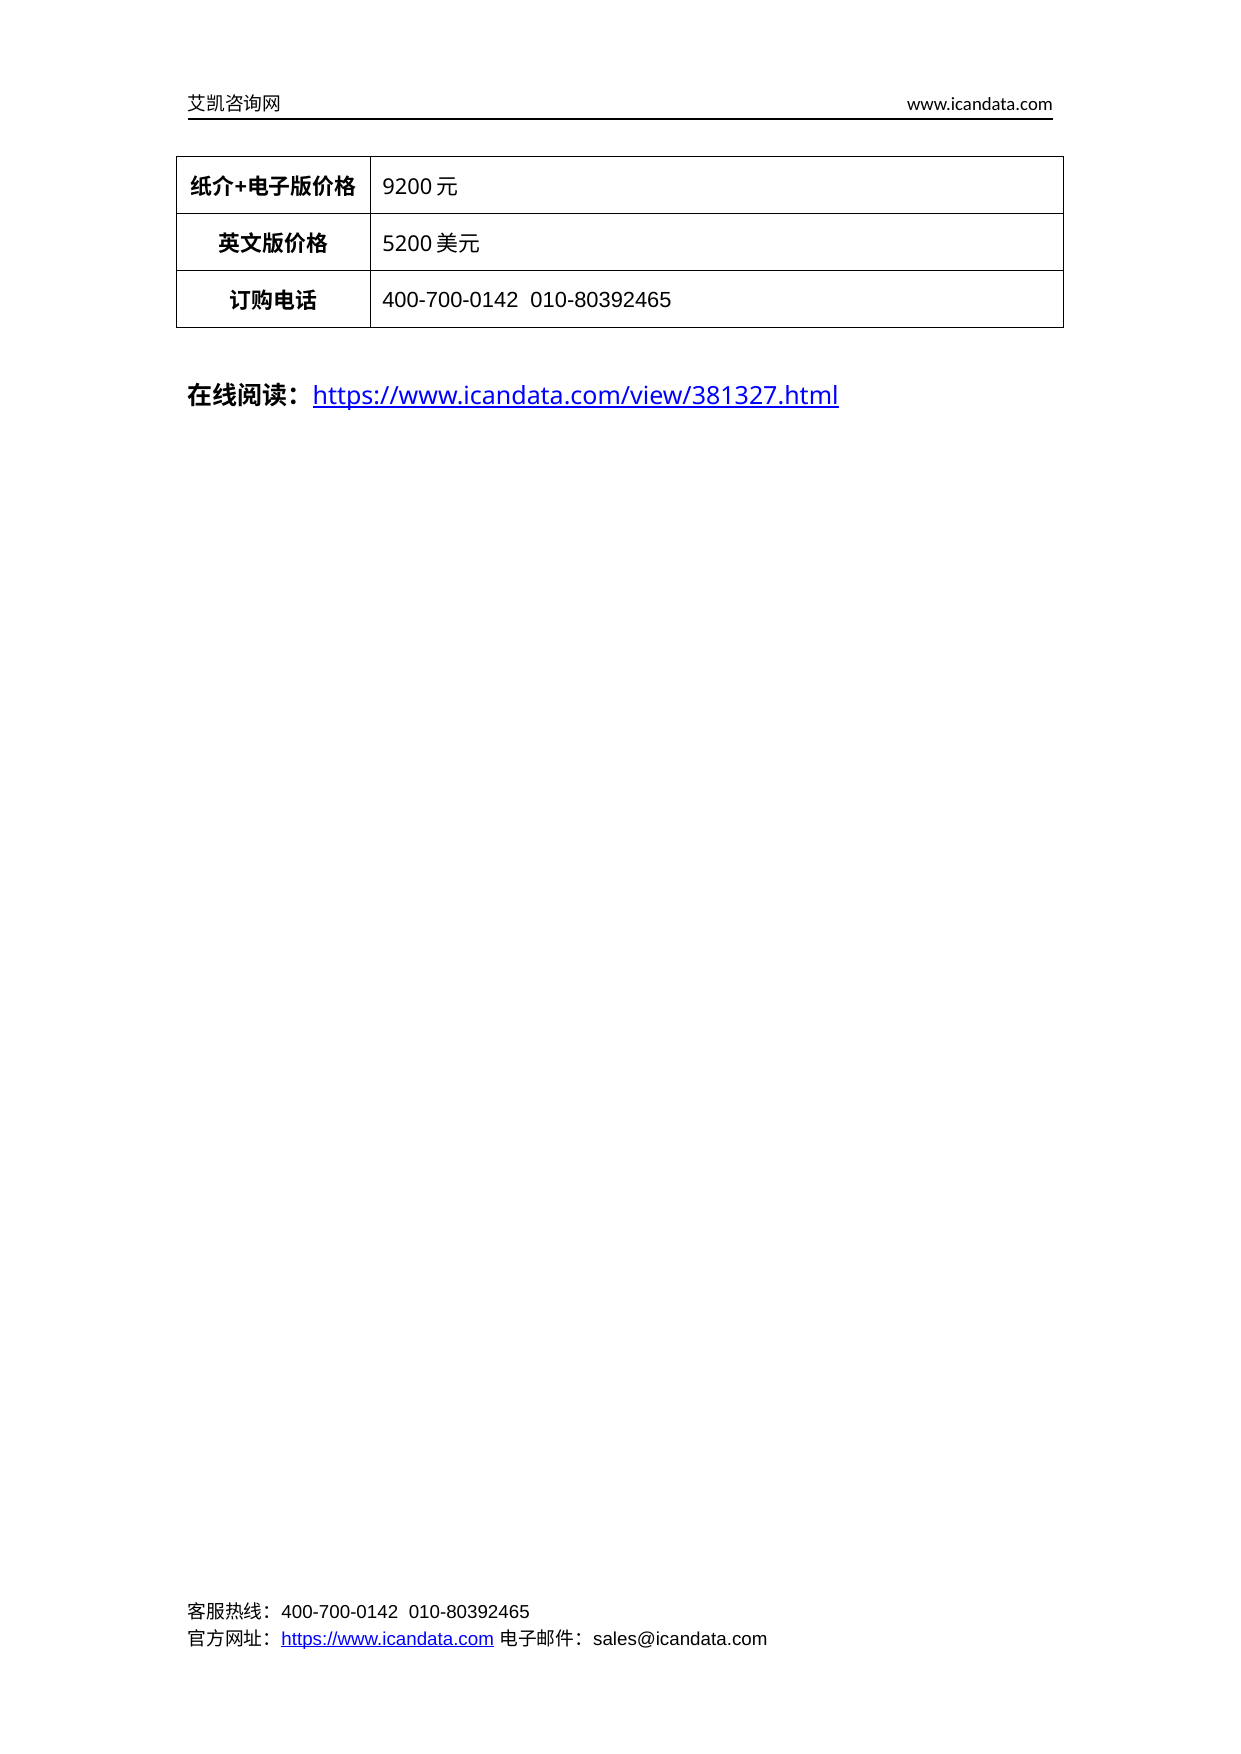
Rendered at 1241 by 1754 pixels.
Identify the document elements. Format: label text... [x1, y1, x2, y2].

table_cell 5200美元 [371, 214, 1063, 270]
table_cell 英文版价格 [177, 214, 370, 270]
table_cell 订购电话 [177, 271, 370, 327]
table_cell 400-700-0142 010-80392465 [371, 271, 1063, 327]
text 在线阅读：https://www.icandata.com/view/381327.html [187, 361, 1053, 426]
table_cell 9200元 [371, 157, 1063, 213]
table_cell 纸介+电子版价格 [177, 157, 370, 213]
